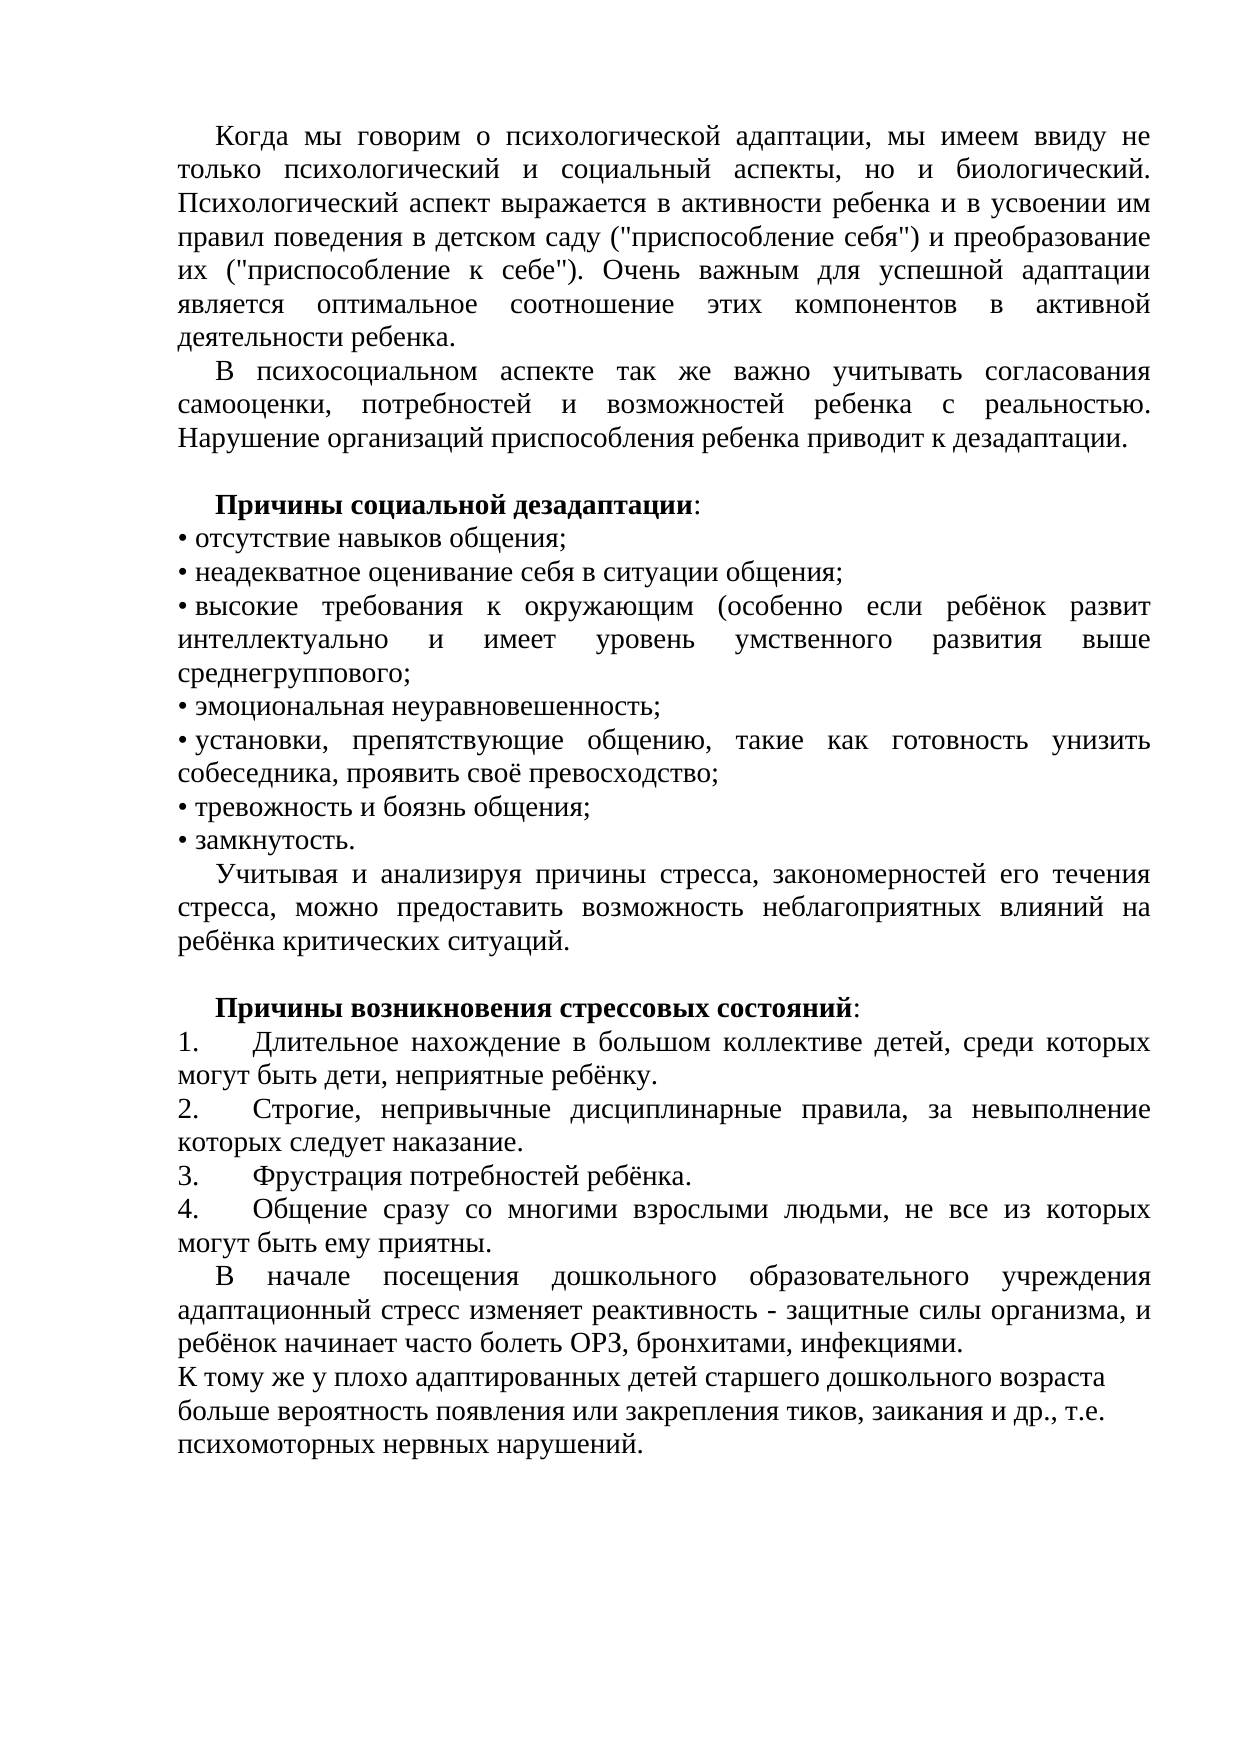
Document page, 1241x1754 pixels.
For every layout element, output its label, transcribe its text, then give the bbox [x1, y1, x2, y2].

text Когда мы говорим о психологической адаптации, мы имеем ввиду не только психологический и социальный аспекты, но и биологический. Психологический аспект выражается в активности ребенка и в усвоении им правил поведения в детском саду ("приспособление себя") и преобразование их ("приспособление к себе"). Очень важным для успешной адаптации является оптимальное соотношение этих компонентов в активной деятельности ребенка. [177, 118, 1152, 353]
text • высокие требования к окружающим (особенно если ребёнок развит интеллектуально и имеет уровень умственного развития выше среднегруппового; [177, 588, 1152, 688]
list Общение сразу со многими взрослыми людьми, не все из которых могут быть ему приятны. [177, 1191, 1152, 1258]
text Учитывая и анализируя причины стресса, закономерностей его течения стресса, можно предоставить возможность неблагоприятных влияний на ребёнка критических ситуаций. [177, 856, 1152, 957]
text • тревожность и боязнь общения; [177, 789, 1152, 822]
list Длительное нахождение в большом коллективе детей, среди которых могут быть дети, неприятные ребёнку. [177, 1024, 1152, 1091]
text • эмоциональная неуравновешенность; [177, 688, 1152, 722]
text Причины социальной дезадаптации: [177, 487, 1152, 521]
text В психосоциальном аспекте так же важно учитывать согласования самооценки, потребностей и возможностей ребенка с реальностью. Нарушение организаций приспособления ребенка приводит к дезадаптации. [177, 353, 1152, 453]
text В начале посещения дошкольного образовательного учреждения адаптационный стресс изменяет реактивность - защитные силы организма, и ребёнок начинает часто болеть ОРЗ, бронхитами, инфекциями. [177, 1258, 1152, 1359]
text • отсутствие навыков общения; [177, 521, 1152, 554]
text • неадекватное оценивание себя в ситуации общения; [177, 554, 1152, 588]
list Строгие, непривычные дисциплинарные правила, за невыполнение которых следует наказание. [177, 1091, 1152, 1158]
text • замкнутость. [177, 822, 1152, 856]
text Причины возникновения стрессовых состояний: [177, 990, 1152, 1024]
text • установки, препятствующие общению, такие как готовность унизить собеседника, проявить своё превосходство; [177, 722, 1152, 789]
text К тому же у плохо адаптированных детей старшего дошкольного возраста больше вероятность появления или закрепления тиков, заикания и др., т.е. психомоторных нервных нарушений. [177, 1359, 1152, 1460]
list Фрустрация потребностей ребёнка. [177, 1158, 1152, 1191]
